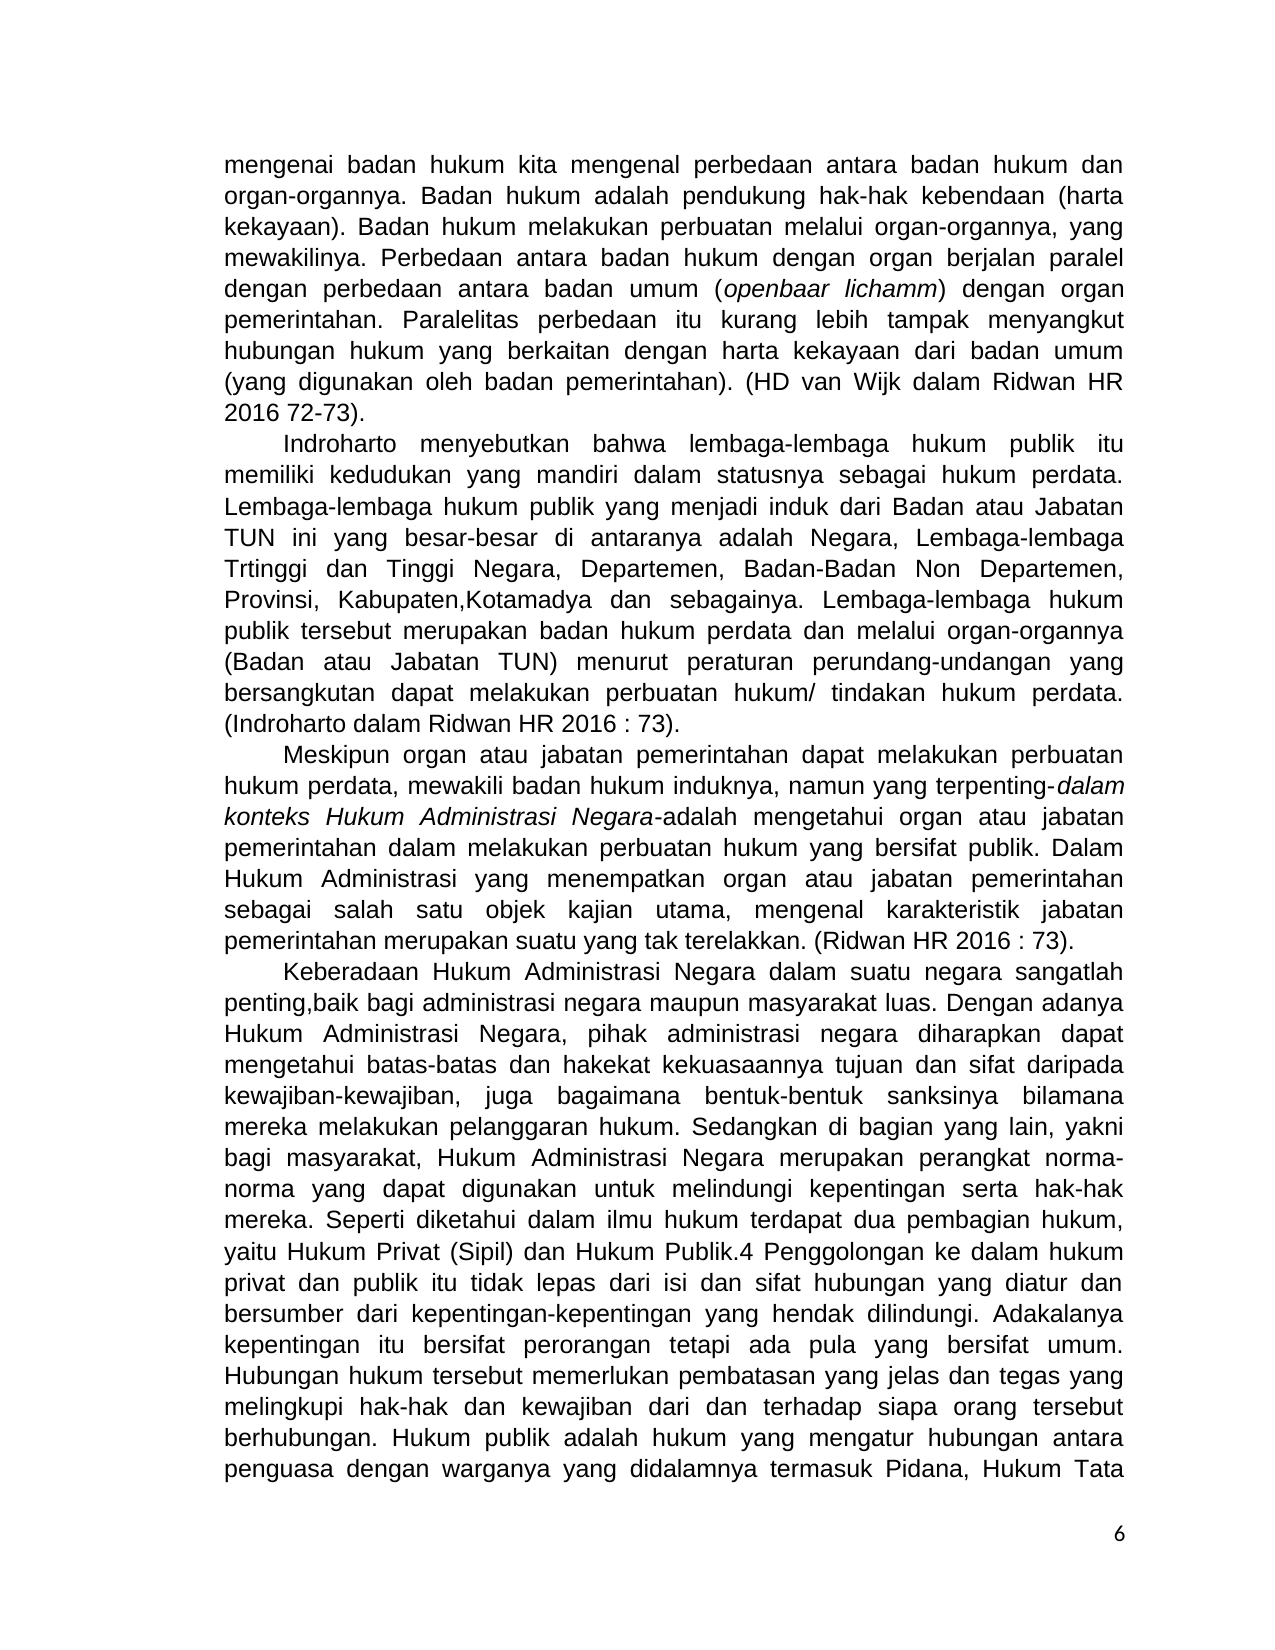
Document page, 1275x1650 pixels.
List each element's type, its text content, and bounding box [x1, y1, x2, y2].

list Indroharto menyebutkan bahwa lembaga-lembaga hukum publik itu memiliki kedudukan yang mandiri dalam statusnya sebagai hukum perdata. Lembaga-lembaga hukum publik yang menjadi induk dari Badan atau Jabatan TUN ini yang besar-besar di antaranya adalah Negara, Lembaga-lembaga Trtinggi dan Tinggi Negara, Departemen, Badan-Badan Non Departemen, Provinsi, Kabupaten,Kotamadya dan sebagainya. Lembaga-lembaga hukum publik tersebut merupakan badan hukum perdata dan melalui organ-organnya (Badan atau Jabatan TUN) menurut peraturan perundang-undangan yang bersangkutan dapat melakukan perbuatan hukum/ tindakan hukum perdata.(Indroharto dalam Ridwan HR 2016 : 73). [224, 429, 1125, 737]
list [224, 957, 1125, 1482]
list Meskipun organ atau jabatan pemerintahan dapat melakukan perbuatan hukum perdata, mewakili badan hukum induknya, namun yang terpenting-dalam konteks Hukum Administrasi Negara-adalah mengetahui organ atau jabatan pemerintahan dalam melakukan perbuatan hukum yang bersifat publik. Dalam Hukum Administrasi yang menempatkan organ atau jabatan pemerintahan sebagai salah satu objek kajian utama, mengenal karakteristik jabatan pemerintahan merupakan suatu yang tak terelakkan. (Ridwan HR 2016 : 73). [224, 740, 1125, 955]
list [224, 150, 1125, 427]
